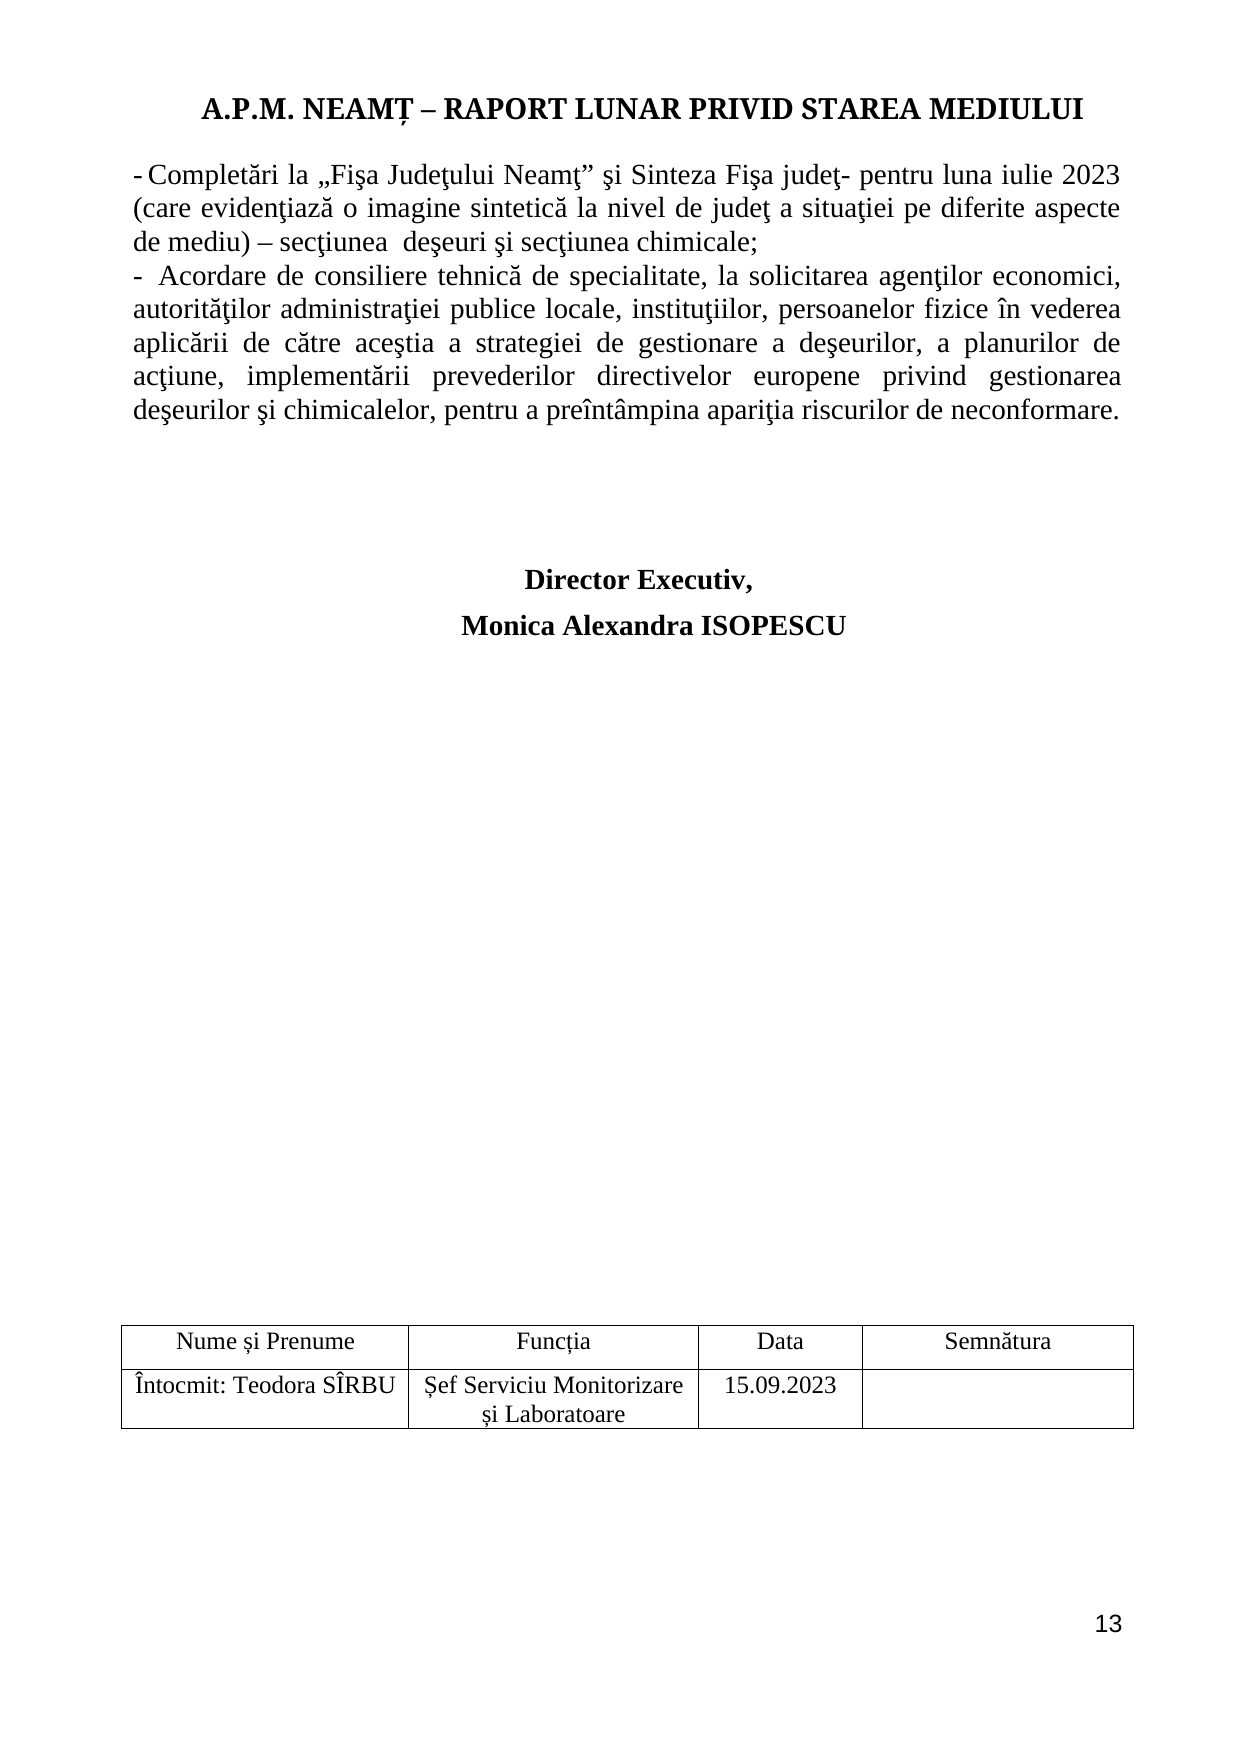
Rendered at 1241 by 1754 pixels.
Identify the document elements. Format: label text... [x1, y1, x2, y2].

list Completări la „Fişa Judeţului Neamţ” şi Sinteza Fişa judeţ- pentru luna iulie 2023 (care evidenţiază o imagine sintetică la nivel de judeţ a situaţiei pe diferite aspecte de mediu) – secţiunea deşeuri şi secţiunea chimicale; [133, 157, 1122, 258]
text Director Executiv, [133, 562, 1122, 596]
table_header Data [699, 1326, 862, 1369]
table_header Semnătura [863, 1326, 1133, 1369]
list Acordare de consiliere tehnică de specialitate, la solicitarea agenţilor economici, autorităţilor administraţiei publice locale, instituţiilor, persoanelor fizice în vederea aplicării de către aceştia a strategiei de gestionare a deşeurilor, a planurilor de acţiune, implementării prevederilor directivelor europene privind gestionarea deşeurilor şi chimicalelor, pentru a preîntâmpina apariţia riscurilor de neconformare. [133, 258, 1122, 425]
table_header Funcția [409, 1326, 698, 1369]
table_header Nume și Prenume [122, 1326, 408, 1369]
table_cell Șef Serviciu Monitorizare și Laboratoare [409, 1370, 698, 1428]
text Monica Alexandra ISOPESCU [133, 608, 1122, 642]
table_cell Întocmit: Teodora SÎRBU [122, 1370, 408, 1428]
table_cell [863, 1370, 1133, 1428]
table_cell 15.09.2023 [699, 1370, 862, 1428]
